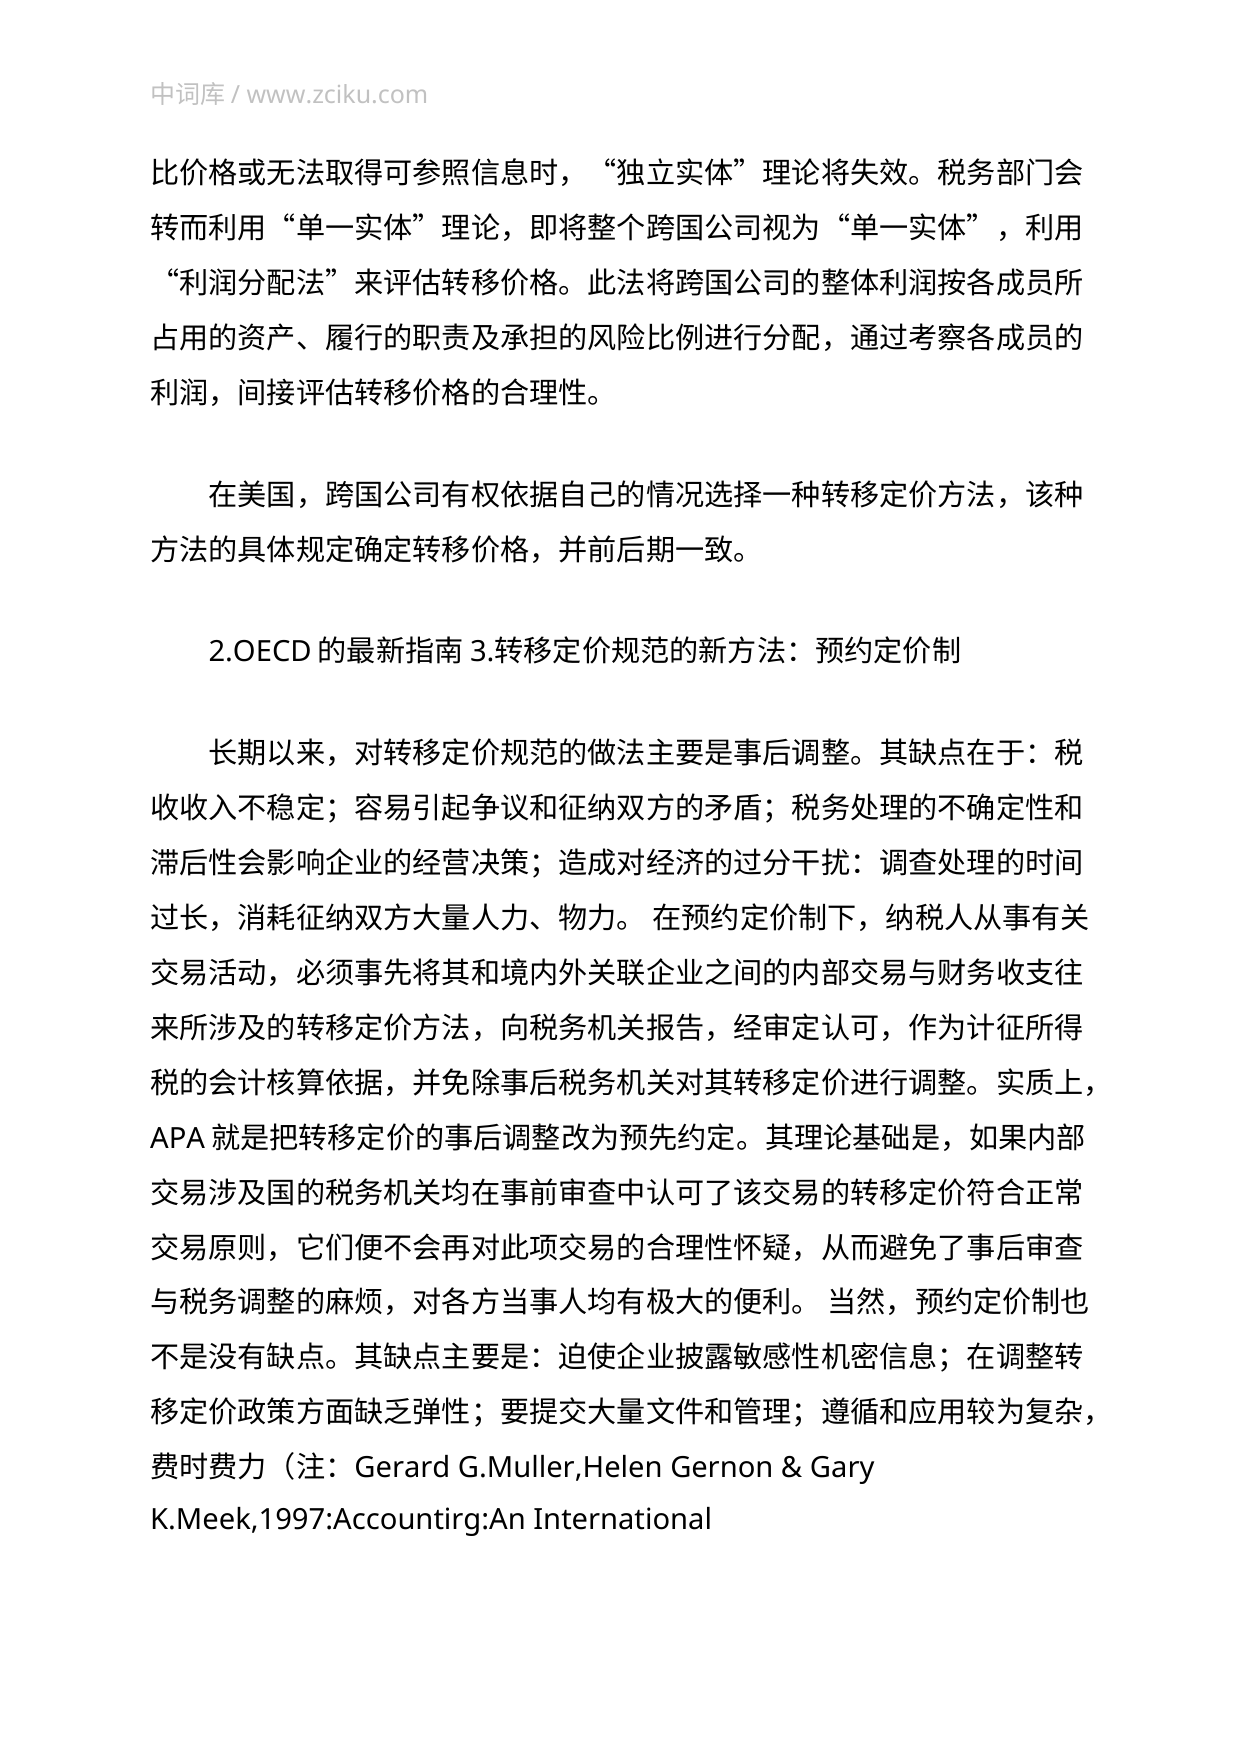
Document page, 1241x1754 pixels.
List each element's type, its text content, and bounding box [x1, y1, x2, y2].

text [150, 150, 1090, 412]
text 长期以来，对转移定价规范的做法主要是事后调整。其缺点在于：税收收入不稳定；容易引起争议和征纳双方的矛盾；税务处理的不确定性和滞后性会影响企业的经营决策；造成对经济的过分干扰：调查处理的时间过长，消耗征纳双方大量人力、物力。 在预约定价制下，纳税人从事有关交易活动，必须事先将其和境内外关联企业之间的内部交易与财务收支往来所涉及的转移定价方法，向税务机关报告，经审定认可，作为计征所得税的会计核算依据，并免除事后税务机关对其转移定价进行调整。实质上，APA就是把转移定价的事后调整改为预先约定。其理论基础是，如果内部交易涉及国的税务机关均在事前审查中认可了该交易的转移定价符合正常交易原则，它们便不会再对此项交易的合理性怀疑，从而避免了事后审查与税务调整的麻烦，对各方当事人均有极大的便利。 当然，预约定价制也不是没有缺点。其缺点主要是：迫使企业披露敏感性机密信息；在调整转移定价政策方面缺乏弹性；要提交大量文件和管理；遵循和应用较为复杂，费时费力（注：Gerard G.Muller,Helen Gernon & Gary K.Meek,1997:Accountirg:An International [150, 730, 1090, 1538]
text 在美国，跨国公司有权依据自己的情况选择一种转移定价方法，该种方法的具体规定确定转移价格，并前后期一致。 [150, 471, 1090, 568]
text 2.OECD的最新指南 3.转移定价规范的新方法：预约定价制 [150, 628, 1090, 670]
